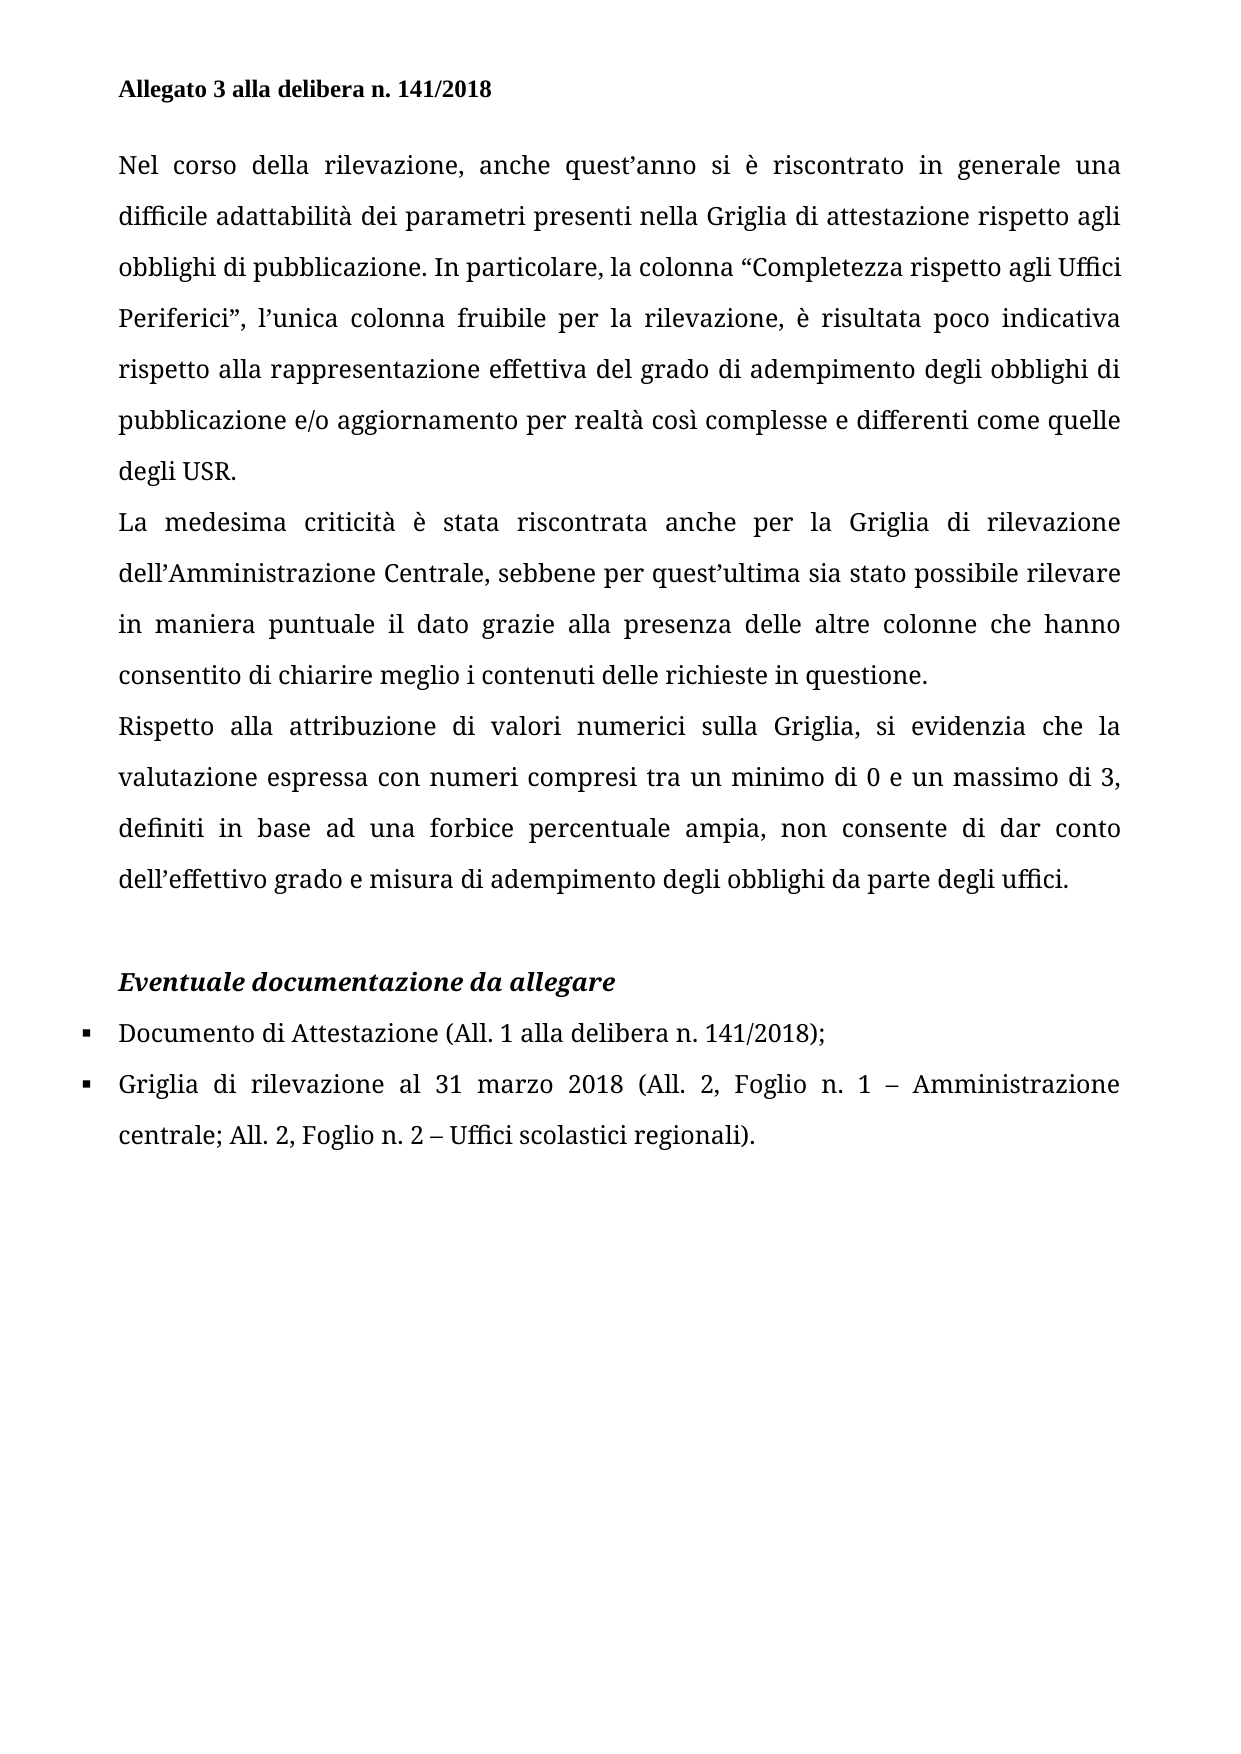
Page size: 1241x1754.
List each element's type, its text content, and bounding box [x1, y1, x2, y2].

list Documento di Attestazione (All. 1 alla delibera n. 141/2018); [81, 1015, 1122, 1049]
list Griglia di rilevazione al 31 marzo 2018 (All. 2, Foglio n. 1 – Amministrazione centrale; All. 2, Foglio n. 2 – Uffici scolastici regionali). [81, 1066, 1122, 1151]
text Rispetto alla attribuzione di valori numerici sulla Griglia, si evidenzia che la valutazione espressa con numeri compresi tra un minimo di 0 e un massimo di 3, definiti in base ad una forbice percentuale ampia, non consente di dar conto dell’effettivo grado e misura di adempimento degli obblighi da parte degli uffici. [118, 709, 1122, 896]
text Eventuale documentazione da allegare [118, 964, 1122, 998]
text Nel corso della rilevazione, anche quest’anno si è riscontrato in generale una difficile adattabilità dei parametri presenti nella Griglia di attestazione rispetto agli obblighi di pubblicazione. In particolare, la colonna “Completezza rispetto agli Uffici Periferici”, l’unica colonna fruibile per la rilevazione, è risultata poco indicativa rispetto alla rappresentazione effettiva del grado di adempimento degli obblighi di pubblicazione e/o aggiornamento per realtà così complesse e differenti come quelle degli USR. [118, 148, 1122, 488]
text La medesima criticità è stata riscontrata anche per la Griglia di rilevazione dell’Amministrazione Centrale, sebbene per quest’ultima sia stato possibile rilevare in maniera puntuale il dato grazie alla presenza delle altre colonne che hanno consentito di chiarire meglio i contenuti delle richieste in questione. [118, 505, 1122, 692]
